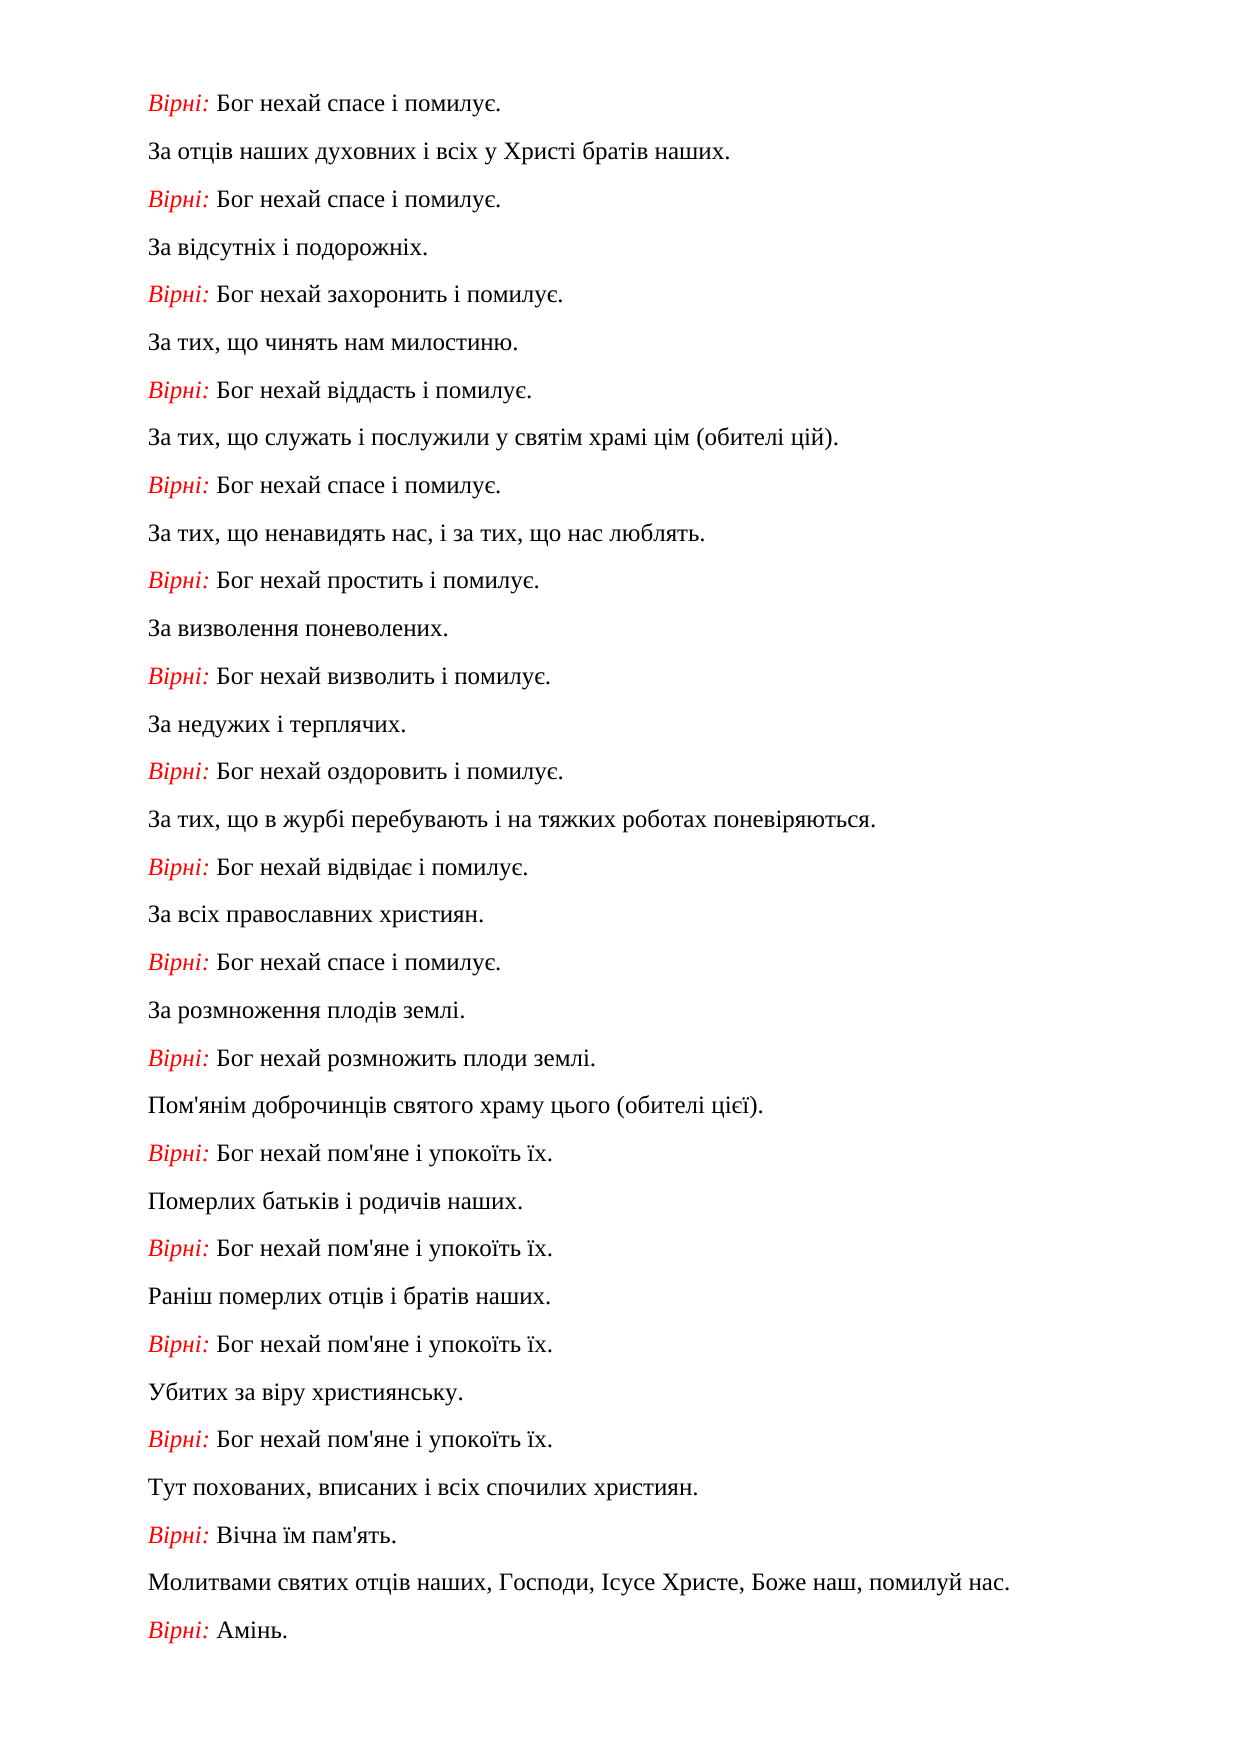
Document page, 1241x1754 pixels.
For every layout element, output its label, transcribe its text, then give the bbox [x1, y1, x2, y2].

text Вірні: Бог нехай визволить і помилує. [148, 661, 1152, 690]
text За визволення поневолених. [148, 613, 1152, 642]
text За отців наших духовних і всіх у Христі братів наших. [148, 136, 1152, 165]
text Вірні: Бог нехай простить і помилує. [148, 566, 1152, 594]
text Вірні: Бог нехай відвідає і помилує. [148, 852, 1152, 881]
text За розмноження плодів землі. [148, 995, 1152, 1024]
text Молитвами святих отців наших, Господи, Ісусе Христе, Боже наш, помилуй нас. [148, 1567, 1152, 1596]
text Вірні: Вічна їм пам'ять. [148, 1520, 1152, 1548]
text Вірні: Бог нехай пом'яне і упокоїть їх. [148, 1138, 1152, 1167]
text За тих, що в журбі перебувають і на тяжких роботах поневіряються. [148, 804, 1152, 833]
text Раніш померлих отців і братів наших. [148, 1281, 1152, 1310]
text Вірні: Бог нехай пом'яне і упокоїть їх. [148, 1424, 1152, 1453]
text За недужих і терплячих. [148, 709, 1152, 737]
text Вірні: Амінь. [148, 1615, 1152, 1644]
text Тут похованих, вписаних і всіх спочилих християн. [148, 1472, 1152, 1501]
text Пом'янім доброчинців святого храму цього (обителі цієї). [148, 1090, 1152, 1119]
text За тих, що чинять нам милостиню. [148, 327, 1152, 356]
text Вірні: Бог нехай захоронить і помилує. [148, 279, 1152, 308]
text За всіх православних християн. [148, 899, 1152, 928]
text Вірні: Бог нехай спасе і помилує. [148, 470, 1152, 499]
text Вірні: Бог нехай спасе і помилує. [148, 184, 1152, 213]
text Вірні: Бог нехай пом'яне і упокоїть їх. [148, 1233, 1152, 1262]
text За тих, що служать і послужили у святім храмі цім (обителі цій). [148, 422, 1152, 451]
text За тих, що ненавидять нас, і за тих, що нас люблять. [148, 518, 1152, 547]
text Вірні: Бог нехай віддасть і помилує. [148, 375, 1152, 403]
text Убитих за віру християнську. [148, 1377, 1152, 1405]
text Вірні: Бог нехай спасе і помилує. [148, 88, 1152, 117]
text Вірні: Бог нехай спасе і помилує. [148, 947, 1152, 976]
text Вірні: Бог нехай оздоровить і помилує. [148, 756, 1152, 785]
text Померлих батьків і родичів наших. [148, 1186, 1152, 1214]
text Вірні: Бог нехай розмножить плоди землі. [148, 1043, 1152, 1071]
text За відсутніх і подорожніх. [148, 232, 1152, 260]
text Вірні: Бог нехай пом'яне і упокоїть їх. [148, 1329, 1152, 1358]
